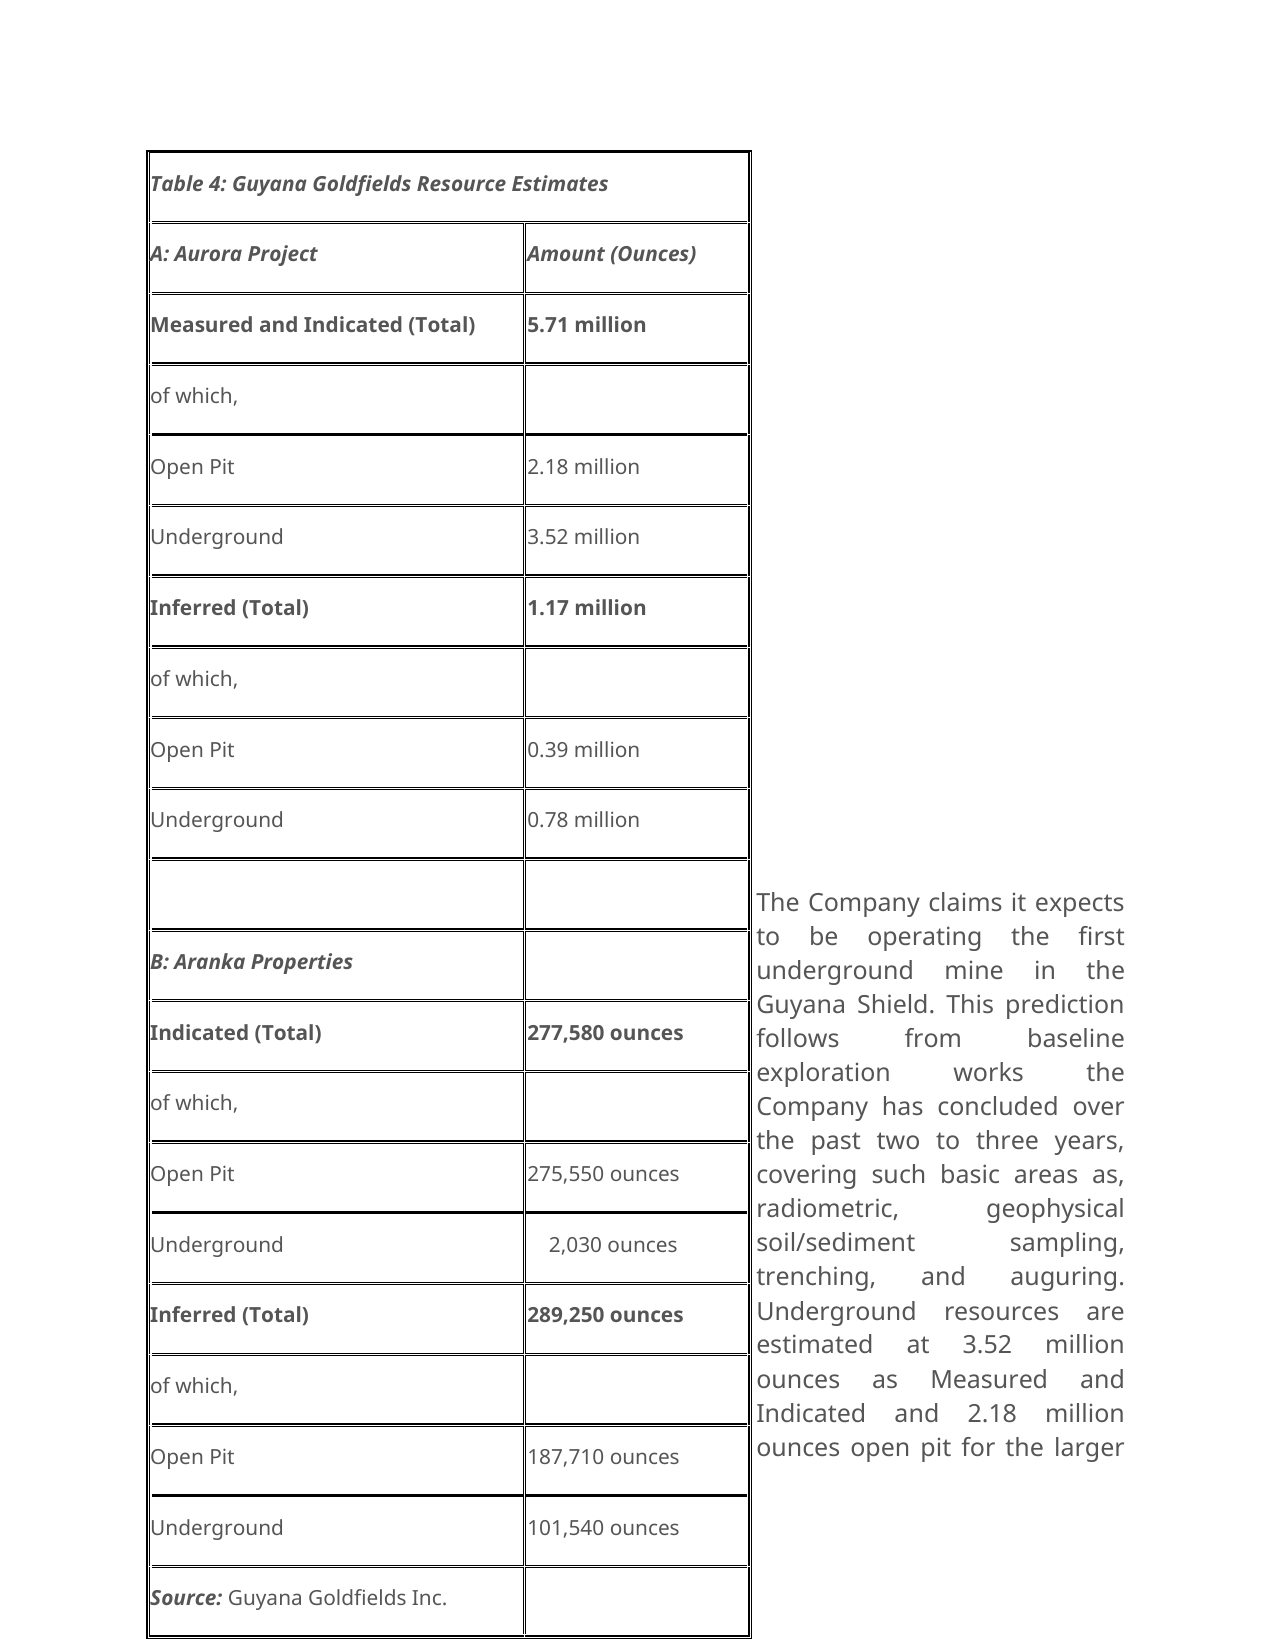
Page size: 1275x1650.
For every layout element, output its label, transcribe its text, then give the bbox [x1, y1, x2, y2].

table_cell 5.71 million [526, 291, 749, 362]
table_cell [526, 1070, 749, 1140]
table_cell 101,540 ounces [526, 1494, 748, 1564]
table_cell Underground [150, 1211, 523, 1282]
table_cell 0.78 million [525, 787, 750, 857]
table_cell 187,710 ounces [526, 1423, 749, 1494]
table_cell Source: Guyana Goldfields Inc. [150, 1565, 525, 1635]
table_cell [525, 1565, 749, 1635]
table_cell of which, [150, 1070, 523, 1140]
table_cell Open Pit [148, 716, 525, 787]
table_cell Underground [150, 1494, 523, 1564]
table_cell Measured and Indicated (Total) [150, 291, 523, 362]
table_cell Open Pit [150, 1140, 523, 1211]
table_cell Inferred (Total) [150, 574, 523, 645]
table_cell 289,250 ounces [525, 1282, 750, 1352]
table_cell of which, [150, 1353, 523, 1423]
table_header Table 4: Guyana Goldfields Resource Estimates [150, 153, 748, 221]
table_cell of which, [150, 362, 523, 433]
table_cell Underground [148, 787, 525, 857]
table_cell B: Aranka Properties [150, 928, 523, 999]
table_cell 2.18 million [526, 433, 750, 504]
table_cell Open Pit [150, 1423, 523, 1494]
table_cell Indicated (Total) [148, 999, 525, 1069]
table_cell [526, 1353, 749, 1423]
table_cell 277,580 ounces [525, 999, 750, 1069]
table_cell 0.39 million [525, 716, 750, 787]
table_cell 2,030 ounces [526, 1211, 748, 1282]
table_cell 3.52 million [525, 504, 750, 574]
table_cell 275,550 ounces [526, 1140, 749, 1211]
table_cell Open Pit [148, 433, 523, 504]
table_cell [526, 928, 749, 999]
table_cell Inferred (Total) [148, 1282, 525, 1352]
table_cell [526, 645, 749, 716]
table_cell 1.17 million [526, 574, 749, 645]
table_cell Underground [148, 504, 525, 574]
table_cell [150, 857, 523, 928]
table_cell [526, 857, 749, 928]
table_cell A: Aurora Project [148, 221, 525, 291]
table_cell Amount (Ounces) [525, 221, 750, 291]
table_cell of which, [150, 645, 523, 716]
table_cell [526, 362, 749, 433]
